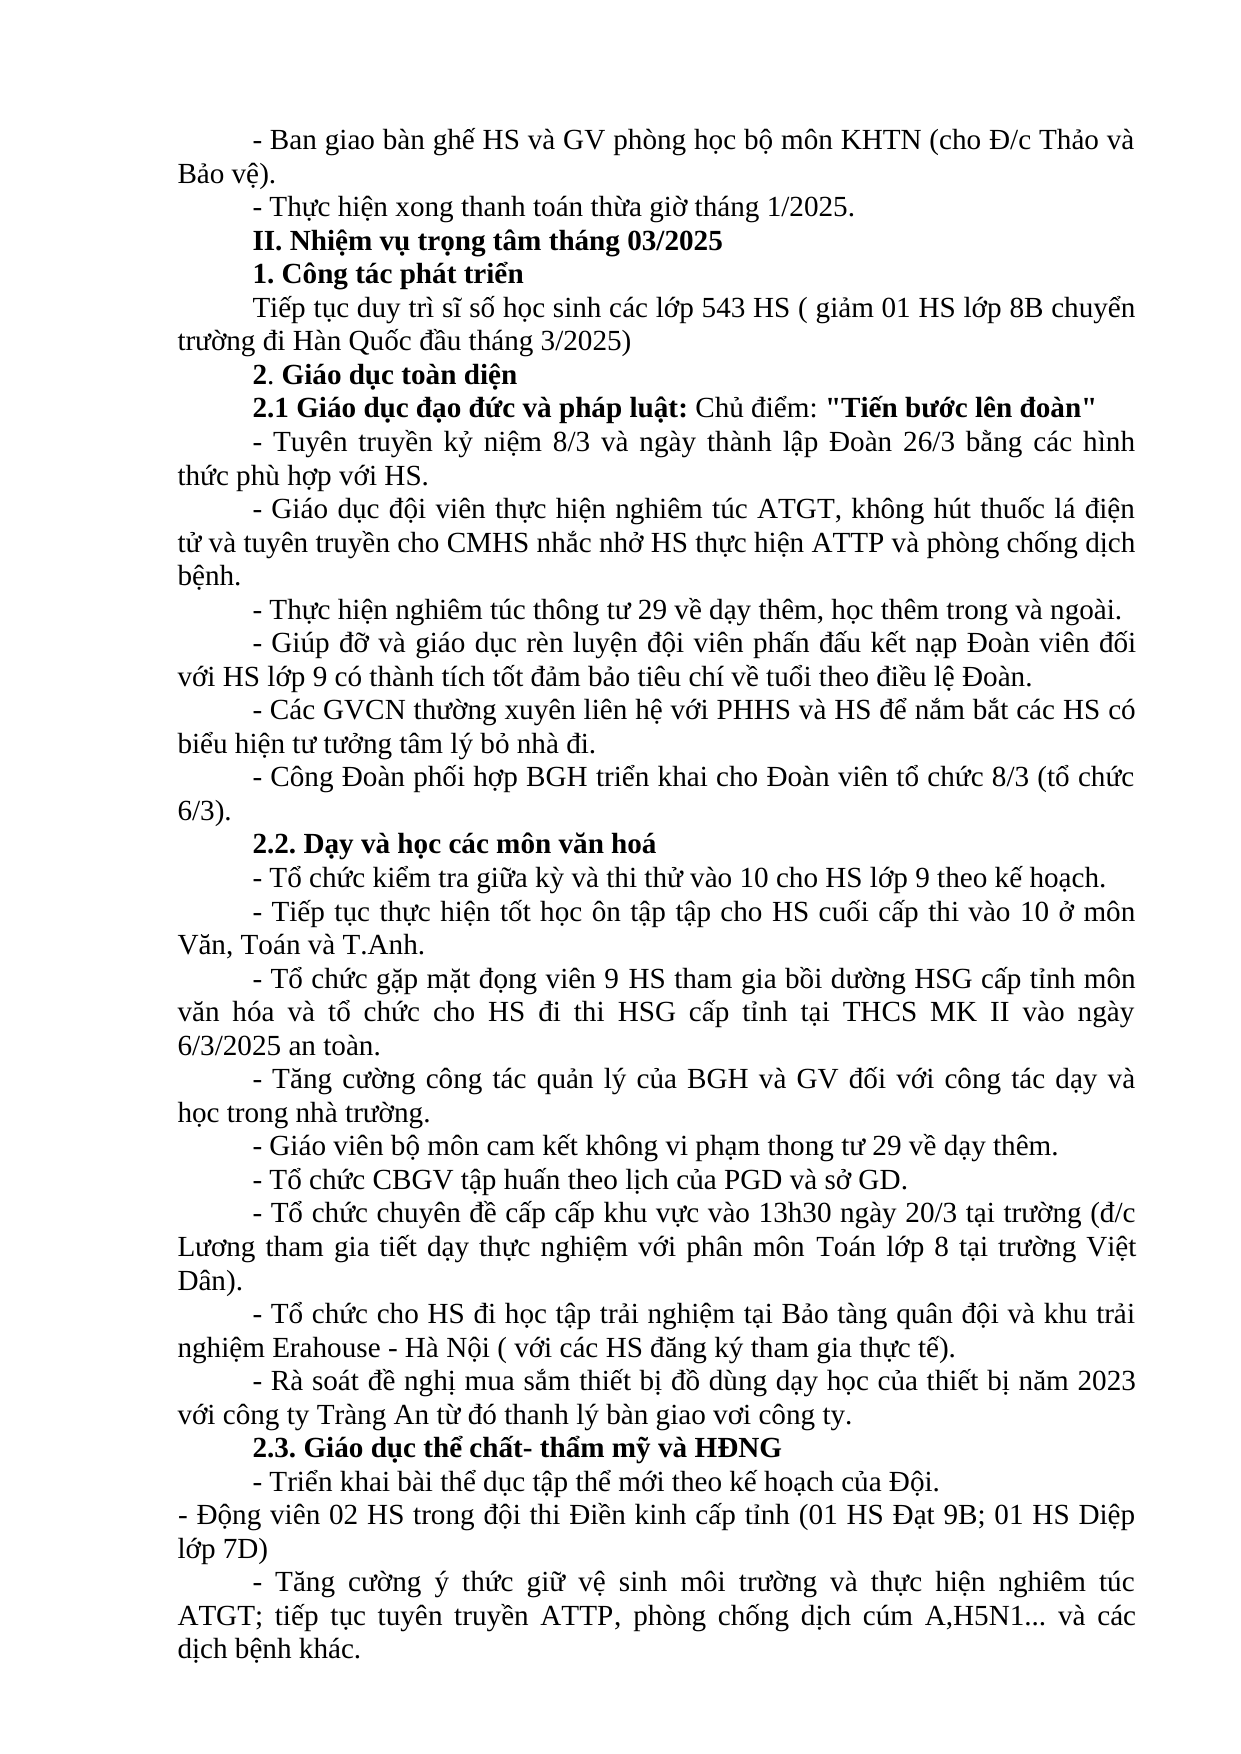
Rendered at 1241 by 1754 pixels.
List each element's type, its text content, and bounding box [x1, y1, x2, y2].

text - Tổ chức kiểm tra giữa kỳ và thi thử vào 10 cho HS lớp 9 theo kế hoạch. [177, 860, 1137, 894]
text - Tổ chức chuyên đề cấp cấp khu vực vào 13h30 ngày 20/3 tại trường (đ/c Lương tham gia tiết dạy thực nghiệm với phân môn Toán lớp 8 tại trường Việt Dân). [177, 1196, 1137, 1296]
text - Công Đoàn phối hợp BGH triển khai cho Đoàn viên tổ chức 8/3 (tổ chức 6/3). [177, 759, 1137, 827]
text 1. Công tác phát triển [177, 256, 1137, 290]
text - Tăng cường công tác quản lý của BGH và GV đối với công tác dạy và học trong nhà trường. [177, 1061, 1137, 1128]
text - Tổ chức CBGV tập huấn theo lịch của PGD và sở GD. [177, 1162, 1137, 1196]
text - Tổ chức cho HS đi học tập trải nghiệm tại Bảo tàng quân đội và khu trải nghiệm Erahouse - Hà Nội ( với các HS đăng ký tham gia thực tế). [177, 1296, 1137, 1363]
text - Giúp đỡ và giáo dục rèn luyện đội viên phấn đấu kết nạp Đoàn viên đối với HS lớp 9 có thành tích tốt đảm bảo tiêu chí về tuổi theo điều lệ Đoàn. [177, 625, 1137, 692]
text - Triển khai bài thể dục tập thể mới theo kế hoạch của Đội. [177, 1464, 1137, 1497]
text 2. Giáo dục toàn diện [177, 357, 1137, 391]
text 2.1 Giáo dục đạo đức và pháp luật: Chủ điểm: "Tiến bước lên đoàn" [177, 391, 1137, 424]
text - Giáo dục đội viên thực hiện nghiêm túc ATGT, không hút thuốc lá điện tử và tuyên truyền cho CMHS nhắc nhở HS thực hiện ATTP và phòng chống dịch bệnh. [177, 491, 1137, 592]
text - Rà soát đề nghị mua sắm thiết bị đồ dùng dạy học của thiết bị năm 2023 với công ty Tràng An từ đó thanh lý bàn giao vơi công ty. [177, 1363, 1137, 1430]
text Tiếp tục duy trì sĩ số học sinh các lớp 543 HS ( giảm 01 HS lớp 8B chuyển trường đi Hàn Quốc đầu tháng 3/2025) [177, 290, 1137, 357]
text - Tăng cường ý thức giữ vệ sinh môi trường và thực hiện nghiêm túc ATGT; tiếp tục tuyên truyền ATTP, phòng chống dịch cúm A,H5N1... và các dịch bệnh khác. [177, 1564, 1137, 1665]
text - Thực hiện nghiêm túc thông tư 29 về dạy thêm, học thêm trong và ngoài. [177, 592, 1137, 625]
text - Ban giao bàn ghế HS và GV phòng học bộ môn KHTN (cho Đ/c Thảo và Bảo vệ). [177, 122, 1137, 189]
text 2.2. Dạy và học các môn văn hoá [177, 827, 1137, 860]
text - Thực hiện xong thanh toán thừa giờ tháng 1/2025. [177, 189, 1137, 223]
text 2.3. Giáo dục thể chất- thẩm mỹ và HĐNG [177, 1430, 1137, 1464]
text - Tổ chức gặp mặt đọng viên 9 HS tham gia bồi dường HSG cấp tỉnh môn văn hóa và tổ chức cho HS đi thi HSG cấp tỉnh tại THCS MK II vào ngày 6/3/2025 an toàn. [177, 961, 1137, 1061]
text - Tiếp tục thực hiện tốt học ôn tập tập cho HS cuối cấp thi vào 10 ở môn Văn, Toán và T.Anh. [177, 894, 1137, 961]
text - Các GVCN thường xuyên liên hệ với PHHS và HS để nắm bắt các HS có biểu hiện tư tưởng tâm lý bỏ nhà đi. [177, 692, 1137, 759]
text - Tuyên truyền kỷ niệm 8/3 và ngày thành lập Đoàn 26/3 bằng các hình thức phù hợp với HS. [177, 424, 1137, 491]
text - Động viên 02 HS trong đội thi Điền kinh cấp tỉnh (01 HS Đạt 9B; 01 HS Diệp lớp 7D) [177, 1497, 1137, 1564]
text II. Nhiệm vụ trọng tâm tháng 03/2025 [177, 223, 1137, 256]
text - Giáo viên bộ môn cam kết không vi phạm thong tư 29 về dạy thêm. [177, 1128, 1137, 1162]
